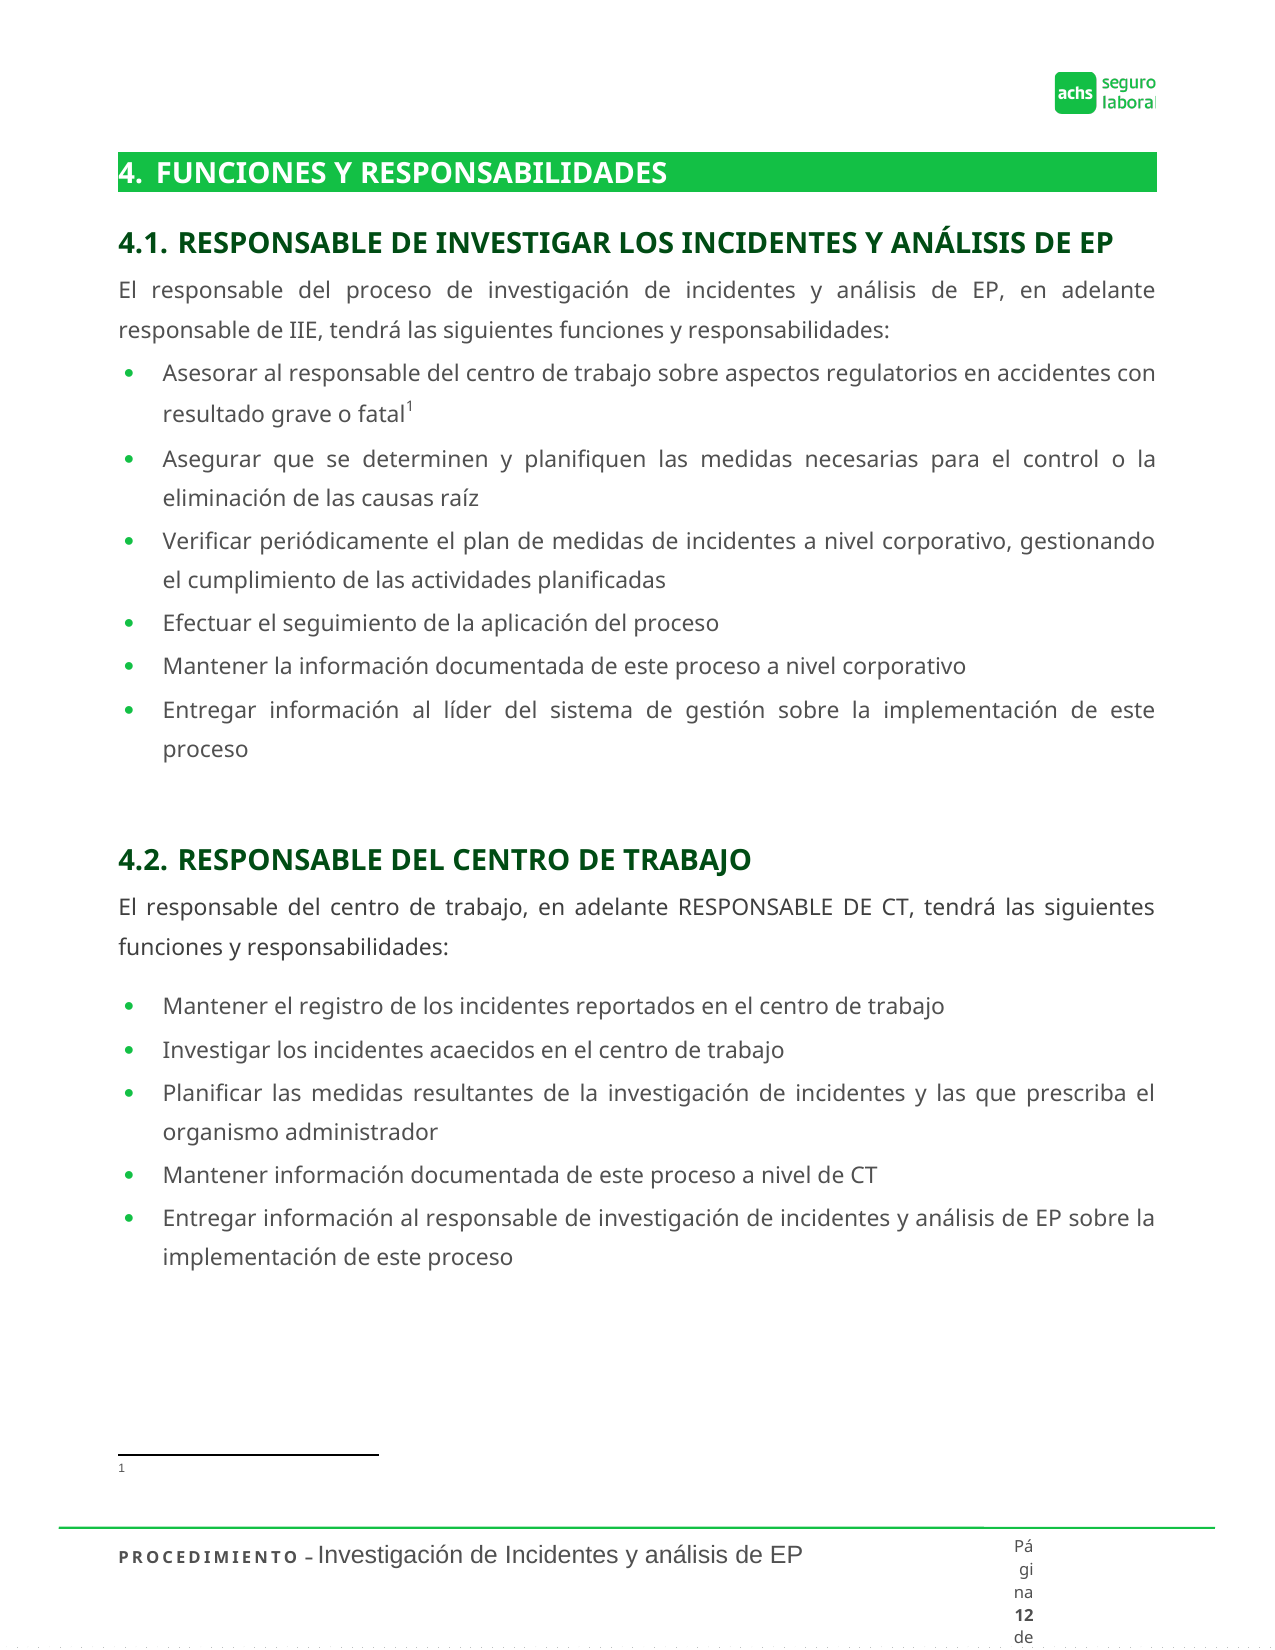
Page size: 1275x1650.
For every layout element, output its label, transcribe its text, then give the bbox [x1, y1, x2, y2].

subtitle FUNCIONES Y RESPONSABILIDADES [118, 152, 1157, 192]
text El responsable del centro de trabajo, en adelante RESPONSABLE DE CT, tendrá las siguientes funciones y responsabilidades: [118, 891, 1157, 962]
list Planificar las medidas resultantes de la investigación de incidentes y las que prescriba el organismo administrador [125, 1077, 1157, 1147]
list Verificar periódicamente el plan de medidas de incidentes a nivel corporativo, gestionando el cumplimiento de las actividades planificadas [125, 525, 1157, 595]
list Mantener el registro de los incidentes reportados en el centro de trabajo [125, 990, 1157, 1022]
list Entregar información al líder del sistema de gestión sobre la implementación de este proceso [125, 693, 1157, 764]
subtitle RESPONSABLE DE INVESTIGAR LOS INCIDENTES Y ANÁLISIS DE EP [118, 222, 1157, 262]
list Asegurar que se determinen y planifiquen las medidas necesarias para el control o la eliminación de las causas raíz [125, 442, 1157, 513]
subtitle RESPONSABLE DEL CENTRO DE TRABAJO [118, 839, 1157, 879]
list Investigar los incidentes acaecidos en el centro de trabajo [125, 1033, 1157, 1065]
list Mantener información documentada de este proceso a nivel de CT [125, 1159, 1157, 1190]
list Entregar información al responsable de investigación de incidentes y análisis de EP sobre la implementación de este proceso [125, 1202, 1157, 1273]
list Mantener la información documentada de este proceso a nivel corporativo [125, 650, 1157, 682]
text El responsable del proceso de investigación de incidentes y análisis de EP, en adelante responsable de IIE, tendrá las siguientes funciones y responsabilidades: [118, 274, 1157, 345]
list Efectuar el seguimiento de la aplicación del proceso [125, 607, 1157, 638]
list Asesorar al responsable del centro de trabajo sobre aspectos regulatorios en accidentes con resultado grave o fatal [125, 357, 1157, 430]
